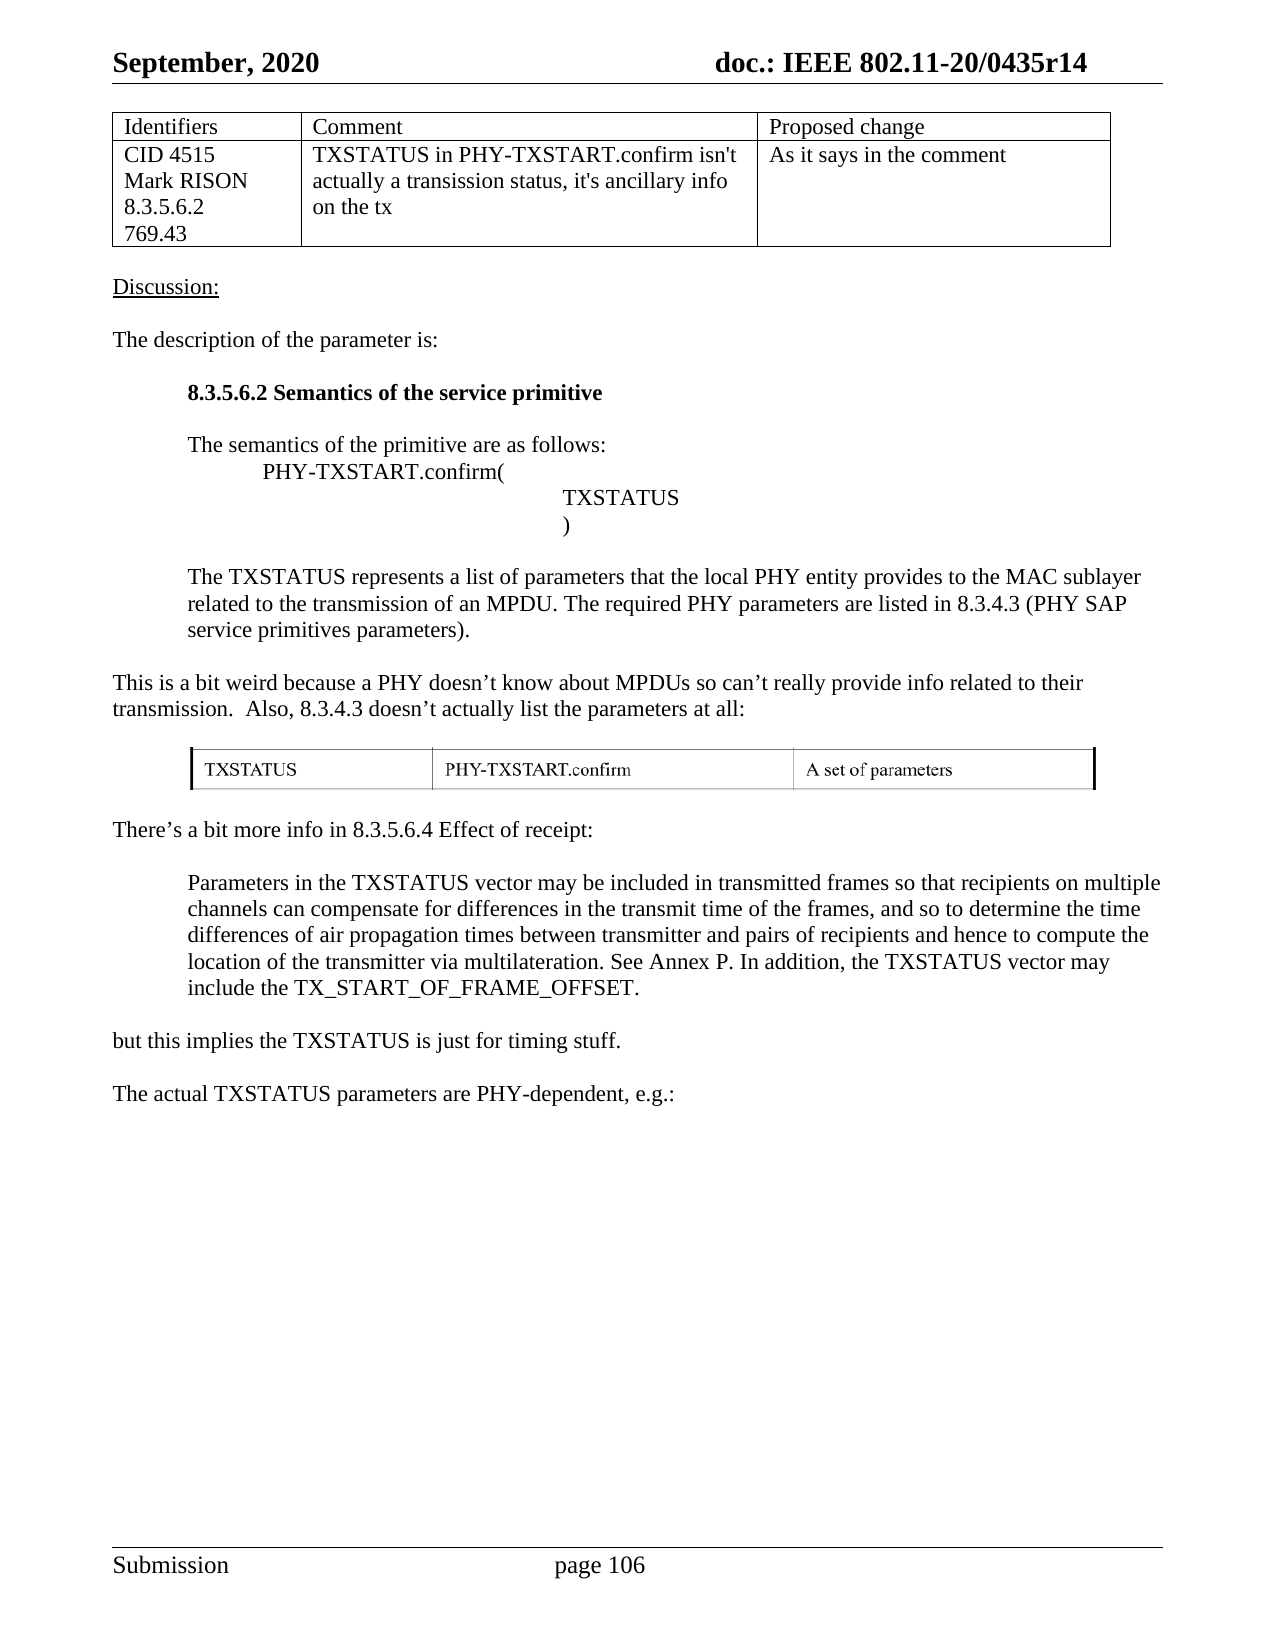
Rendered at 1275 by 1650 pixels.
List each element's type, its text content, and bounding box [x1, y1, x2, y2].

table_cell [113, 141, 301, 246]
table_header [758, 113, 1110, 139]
text The description of the parameter is: [112, 326, 1163, 352]
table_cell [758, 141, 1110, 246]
text The actual TXSTATUS parameters are PHY-dependent, e.g.: [112, 1080, 1163, 1106]
text but this implies the TXSTATUS is just for timing stuff. [112, 1027, 1163, 1053]
text Discussion: [112, 273, 1163, 300]
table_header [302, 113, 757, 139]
text The semantics of the primitive are as follows: [187, 432, 1163, 458]
text 8.3.5.6.2 Semantics of the service primitive [187, 379, 1163, 405]
text The TXSTATUS represents a list of parameters that the local PHY entity provides to the MAC sublayer related to the transmission of an MPDU. The required PHY parameters are listed in 8.3.4.3 (PHY SAP service primitives parameters). [187, 563, 1163, 642]
text This is a bit weird because a PHY doesn’t know about MPDUs so can’t really provide info related to their transmission. Also, 8.3.4.3 doesn’t actually list the parameters at all: [112, 669, 1163, 721]
text TXSTATUS [562, 484, 1163, 511]
text PHY-TXSTART.confirm( [262, 458, 1163, 484]
picture [187, 747, 1097, 790]
text ) [562, 511, 1163, 537]
text Parameters in the TXSTATUS vector may be included in transmitted frames so that recipients on multiple channels can compensate for differences in the transmit time of the frames, and so to determine the time differences of air propagation times between transmitter and pairs of recipients and hence to compute the location of the transmitter via multilateration. See Annex P. In addition, the TXSTATUS vector may include the TX_START_OF_FRAME_OFFSET. [187, 869, 1163, 1001]
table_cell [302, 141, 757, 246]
text There’s a bit more info in 8.3.5.6.4 Effect of receipt: [112, 816, 1163, 842]
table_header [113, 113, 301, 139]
